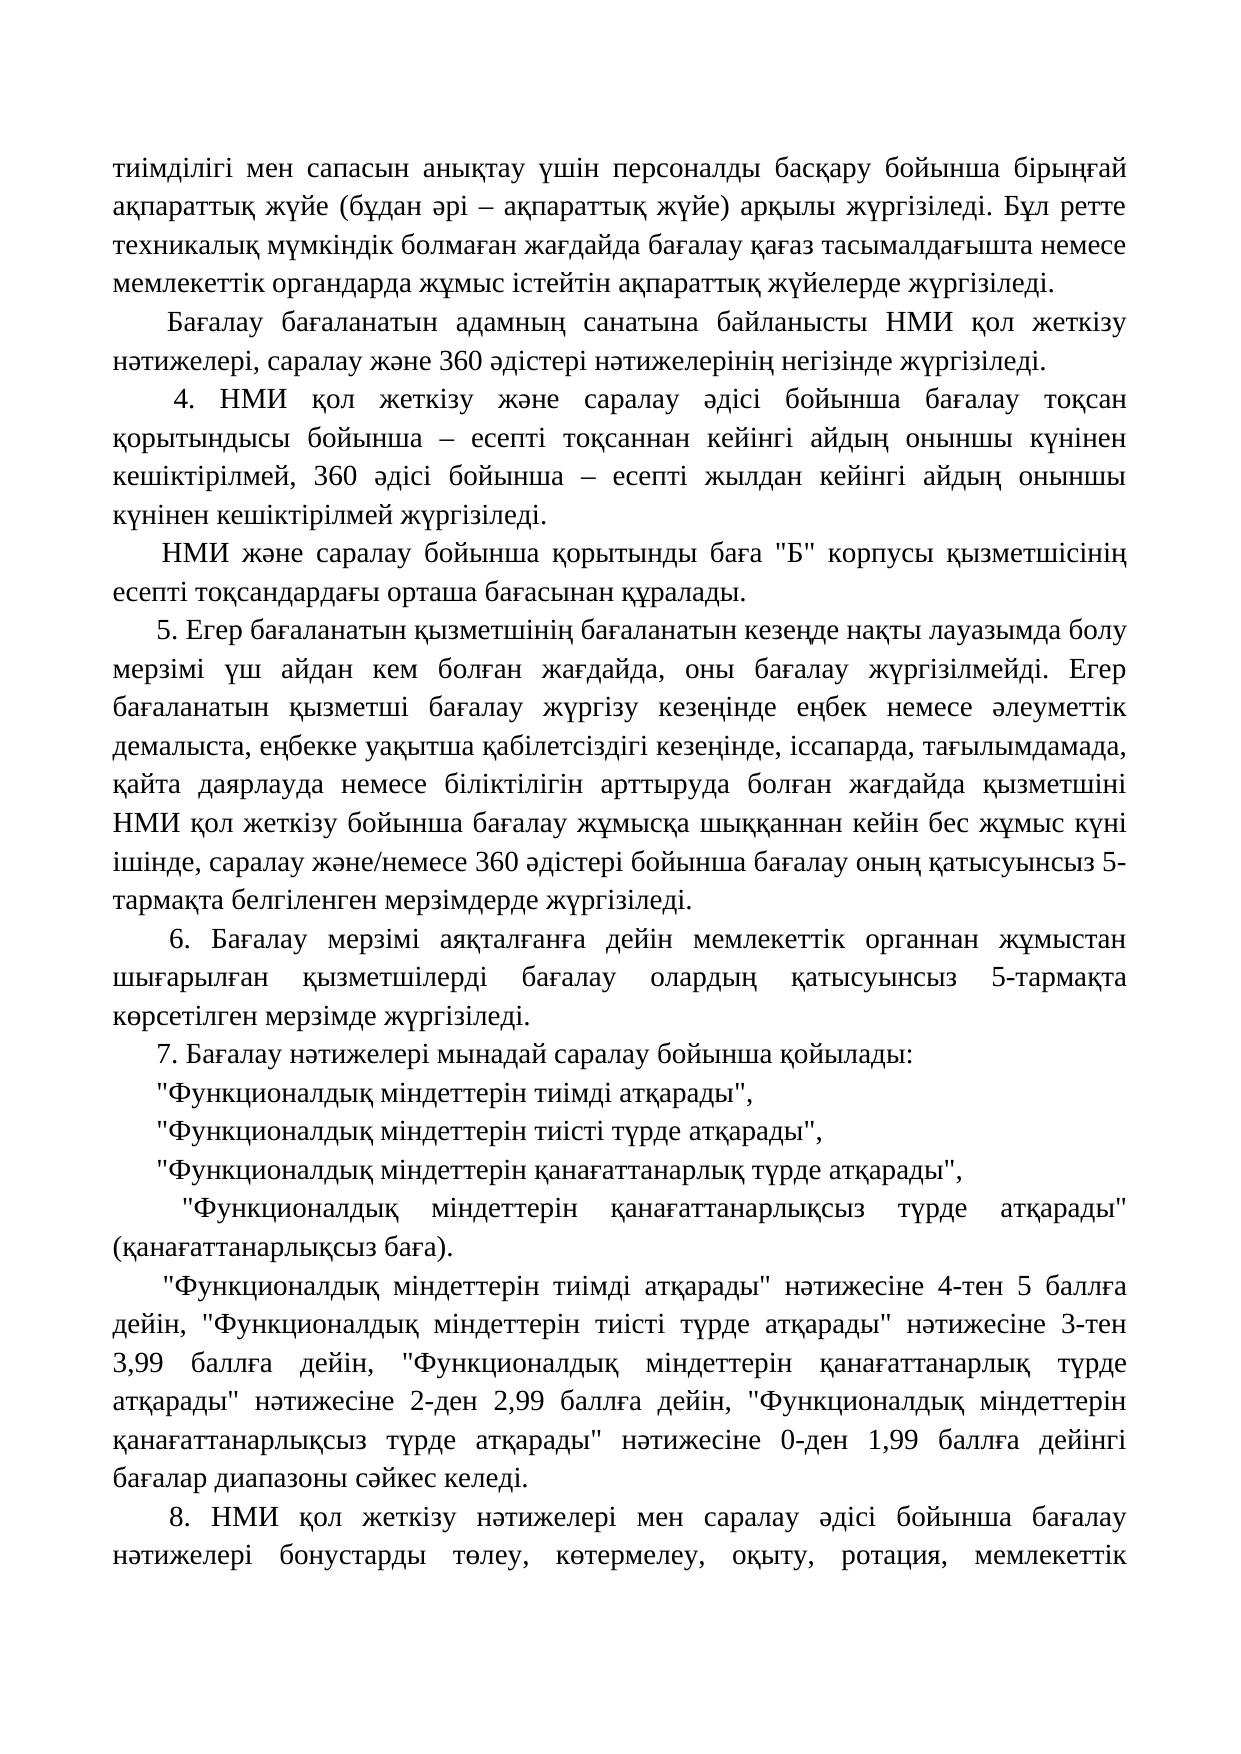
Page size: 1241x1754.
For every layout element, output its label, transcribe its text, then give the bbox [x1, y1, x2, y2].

text "Функционалдық міндеттерін қанағаттанарлық түрде атқарады", [112, 1152, 1128, 1186]
text "Функционалдық міндеттерін тиімді атқарады" нәтижесіне 4-тен 5 баллға дейін, "Функционалдық міндеттерін тиісті түрде атқарады" нәтижесіне 3-тен 3,99 баллға дейін, "Функционалдық міндеттерін қанағаттанарлық түрде атқарады" нәтижесіне 2-ден 2,99 баллға дейін, "Функционалдық міндеттерін қанағаттанарлықсыз түрде атқарады" нәтижесіне 0-ден 1,99 баллға дейінгі бағалар диапазоны сәйкес келеді. [112, 1268, 1128, 1494]
text 4. НМИ қол жеткізу және саралау әдісі бойынша бағалау тоқсан қорытындысы бойынша – есепті тоқсаннан кейінгі айдың оныншы күнінен кешіктірілмей, 360 әдісі бойынша – есепті жылдан кейінгі айдың оныншы күнінен кешіктірілмей жүргізіледі. [112, 381, 1128, 530]
text 6. Бағалау мерзімі аяқталғанға дейін мемлекеттік органнан жұмыстан шығарылған қызметшілерді бағалау олардың қатысуынсыз 5-тармақта көрсетілген мерзімде жүргізіледі. [112, 921, 1128, 1031]
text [112, 150, 1128, 299]
text "Функционалдық міндеттерін қанағаттанарлықсыз түрде атқарады" (қанағаттанарлықсыз баға). [112, 1191, 1128, 1263]
text "Функционалдық міндеттерін тиімді атқарады", [112, 1075, 1128, 1108]
text Бағалау бағаланатын адамның санатына байланысты НМИ қол жеткізу нәтижелері, саралау және 360 әдістері нәтижелерінің негізінде жүргізіледі. [112, 304, 1128, 376]
text 7. Бағалау нәтижелері мынадай саралау бойынша қойылады: [112, 1036, 1128, 1070]
text НМИ және саралау бойынша қорытынды баға "Б" корпусы қызметшісінің есепті тоқсандардағы орташа бағасынан құралады. [112, 535, 1128, 607]
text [112, 1499, 1128, 1571]
text "Функционалдық міндеттерін тиісті түрде атқарады", [112, 1113, 1128, 1147]
text 5. Егер бағаланатын қызметшінің бағаланатын кезеңде нақты лауазымда болу мерзімі үш айдан кем болған жағдайда, оны бағалау жүргізілмейді. Егер бағаланатын қызметші бағалау жүргізу кезеңінде еңбек немесе әлеуметтік демалыста, еңбекке уақытша қабілетсіздігі кезеңінде, іссапарда, тағылымдамада, қайта даярлауда немесе біліктілігін арттыруда болған жағдайда қызметшіні НМИ қол жеткізу бойынша бағалау жұмысқа шыққаннан кейін бес жұмыс күні ішінде, саралау және/немесе 360 әдістері бойынша бағалау оның қатысуынсыз 5-тармақта белгіленген мерзімдерде жүргізіледі. [112, 612, 1128, 916]
